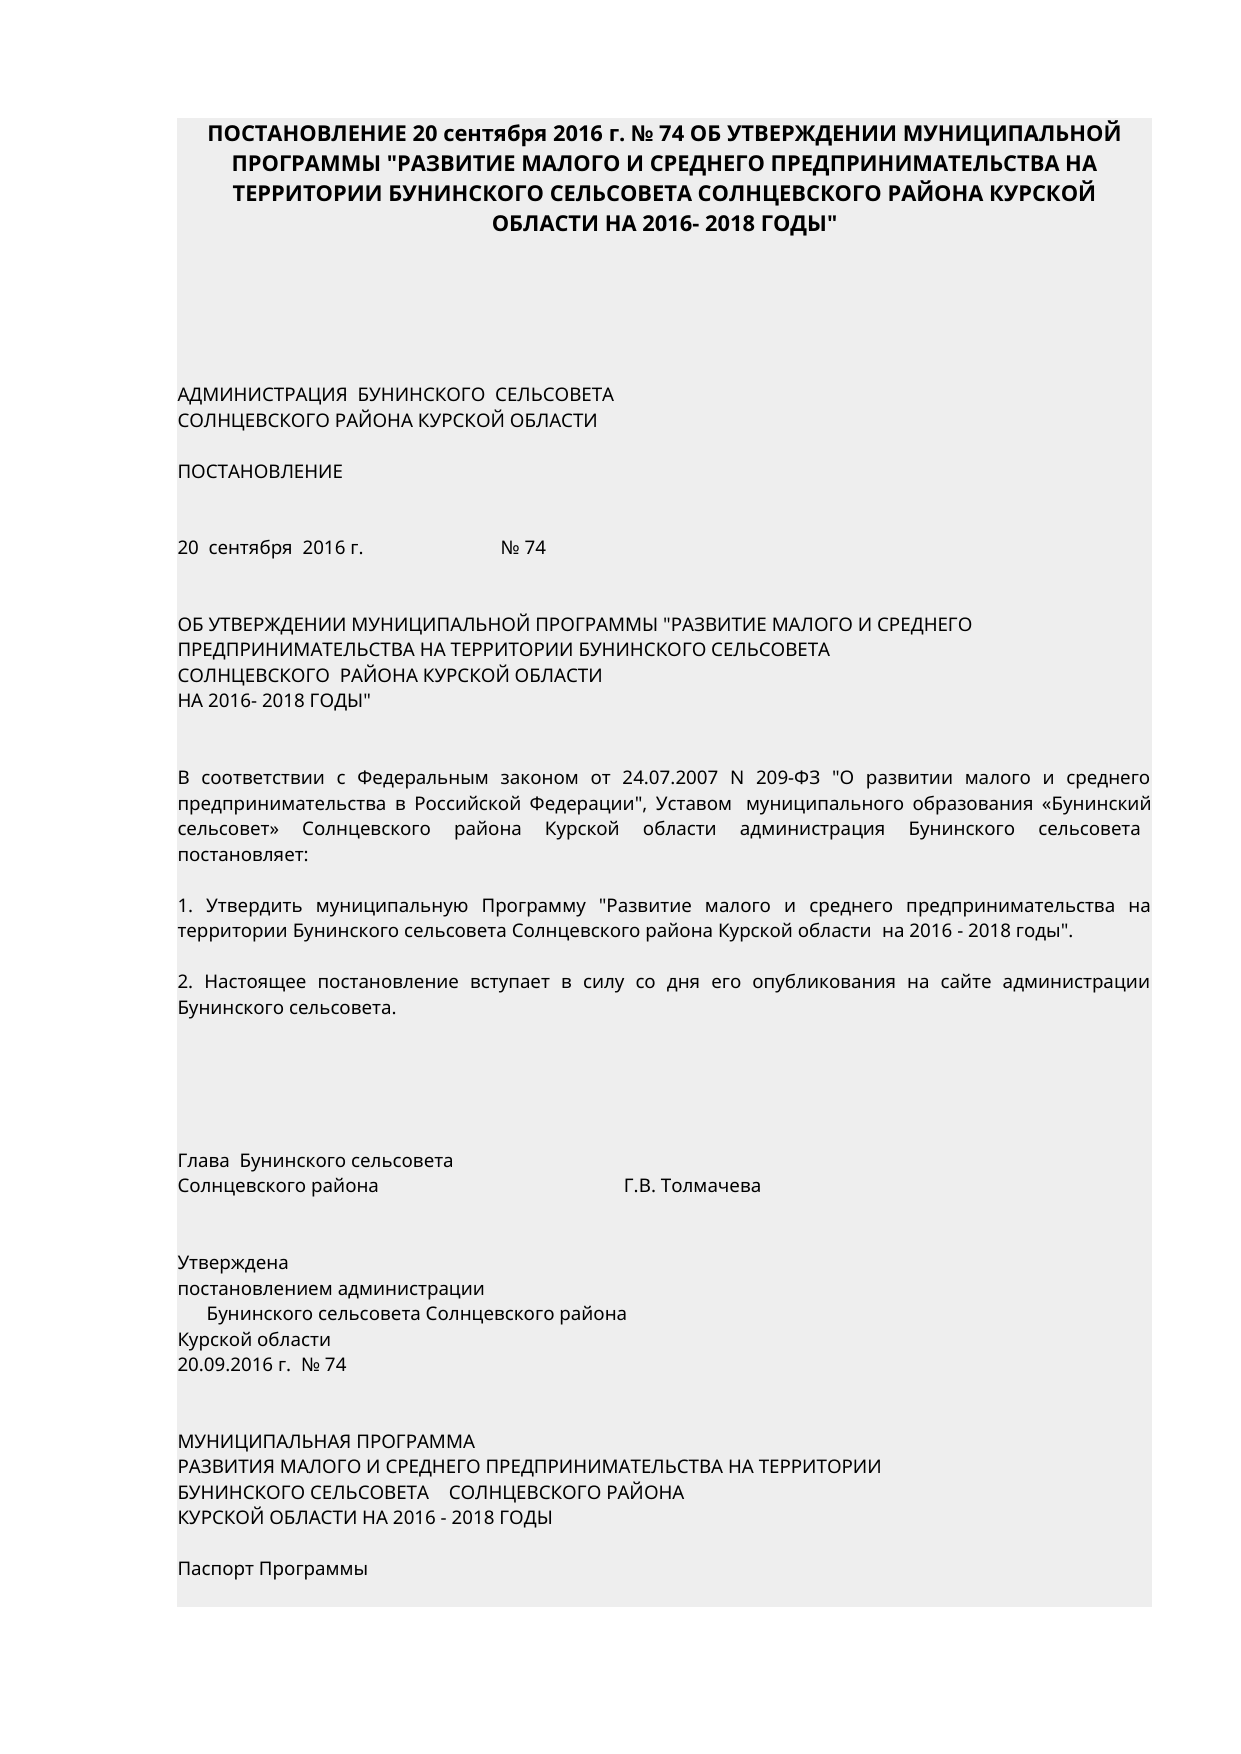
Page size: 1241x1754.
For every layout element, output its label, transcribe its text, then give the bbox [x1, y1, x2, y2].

text ОБ УТВЕРЖДЕНИИ МУНИЦИПАЛЬНОЙ ПРОГРАММЫ "РАЗВИТИЕ МАЛОГО И СРЕДНЕГО [177, 611, 1152, 637]
text СОЛНЦЕВСКОГО РАЙОНА КУРСКОЙ ОБЛАСТИ [177, 662, 1152, 688]
text Глава Бунинского сельсовета [177, 1147, 1152, 1173]
text 20 сентября 2016 г. № 74 [177, 535, 1152, 560]
text БУНИНСКОГО СЕЛЬСОВЕТА СОЛНЦЕВСКОГО РАЙОНА [177, 1479, 1152, 1504]
text ПОСТАНОВЛЕНИЕ [177, 458, 1152, 484]
text ПОСТАНОВЛЕНИЕ 20 сентября 2016 г. № 74 ОБ УТВЕРЖДЕНИИ МУНИЦИПАЛЬНОЙ ПРОГРАММЫ "РАЗВИТИЕ МАЛОГО И СРЕДНЕГО ПРЕДПРИНИМАТЕЛЬСТВА НА ТЕРРИТОРИИ БУНИНСКОГО СЕЛЬСОВЕТА СОЛНЦЕВСКОГО РАЙОНА КУРСКОЙ ОБЛАСТИ НА 2016- 2018 ГОДЫ" [177, 118, 1152, 237]
text Утверждена [177, 1249, 1152, 1275]
text постановлением администрации [177, 1275, 1152, 1300]
text СОЛНЦЕВСКОГО РАЙОНА КУРСКОЙ ОБЛАСТИ [177, 407, 1152, 433]
text 1. Утвердить муниципальную Программу "Развитие малого и среднего предпринимательства на территории Бунинского сельсовета Солнцевского района Курской области на 2016 - 2018 годы". [177, 892, 1152, 943]
text Бунинского сельсовета Солнцевского района [177, 1300, 1152, 1326]
text 20.09.2016 г. № 74 [177, 1351, 1152, 1377]
text В соответствии с Федеральным законом от 24.07.2007 N 209-ФЗ "О развитии малого и среднего предпринимательства в Российской Федерации", Уставом муниципального образования «Бунинский сельсовет» Солнцевского района Курской области администрация Бунинского сельсовета постановляет: [177, 764, 1152, 866]
text 2. Настоящее постановление вступает в силу со дня его опубликования на сайте администрации Бунинского сельсовета. [177, 968, 1152, 1019]
text РАЗВИТИЯ МАЛОГО И СРЕДНЕГО ПРЕДПРИНИМАТЕЛЬСТВА НА ТЕРРИТОРИИ [177, 1453, 1152, 1479]
text Курской области [177, 1326, 1152, 1351]
text КУРСКОЙ ОБЛАСТИ НА 2016 - 2018 ГОДЫ [177, 1504, 1152, 1530]
text Солнцевского района Г.В. Толмачева [177, 1173, 1152, 1198]
text НА 2016- 2018 ГОДЫ" [177, 688, 1152, 713]
text АДМИНИСТРАЦИЯ БУНИНСКОГО СЕЛЬСОВЕТА [177, 382, 1152, 407]
text ПРЕДПРИНИМАТЕЛЬСТВА НА ТЕРРИТОРИИ БУНИНСКОГО СЕЛЬСОВЕТА [177, 637, 1152, 662]
text Паспорт Программы [177, 1556, 1152, 1581]
text МУНИЦИПАЛЬНАЯ ПРОГРАММА [177, 1428, 1152, 1453]
